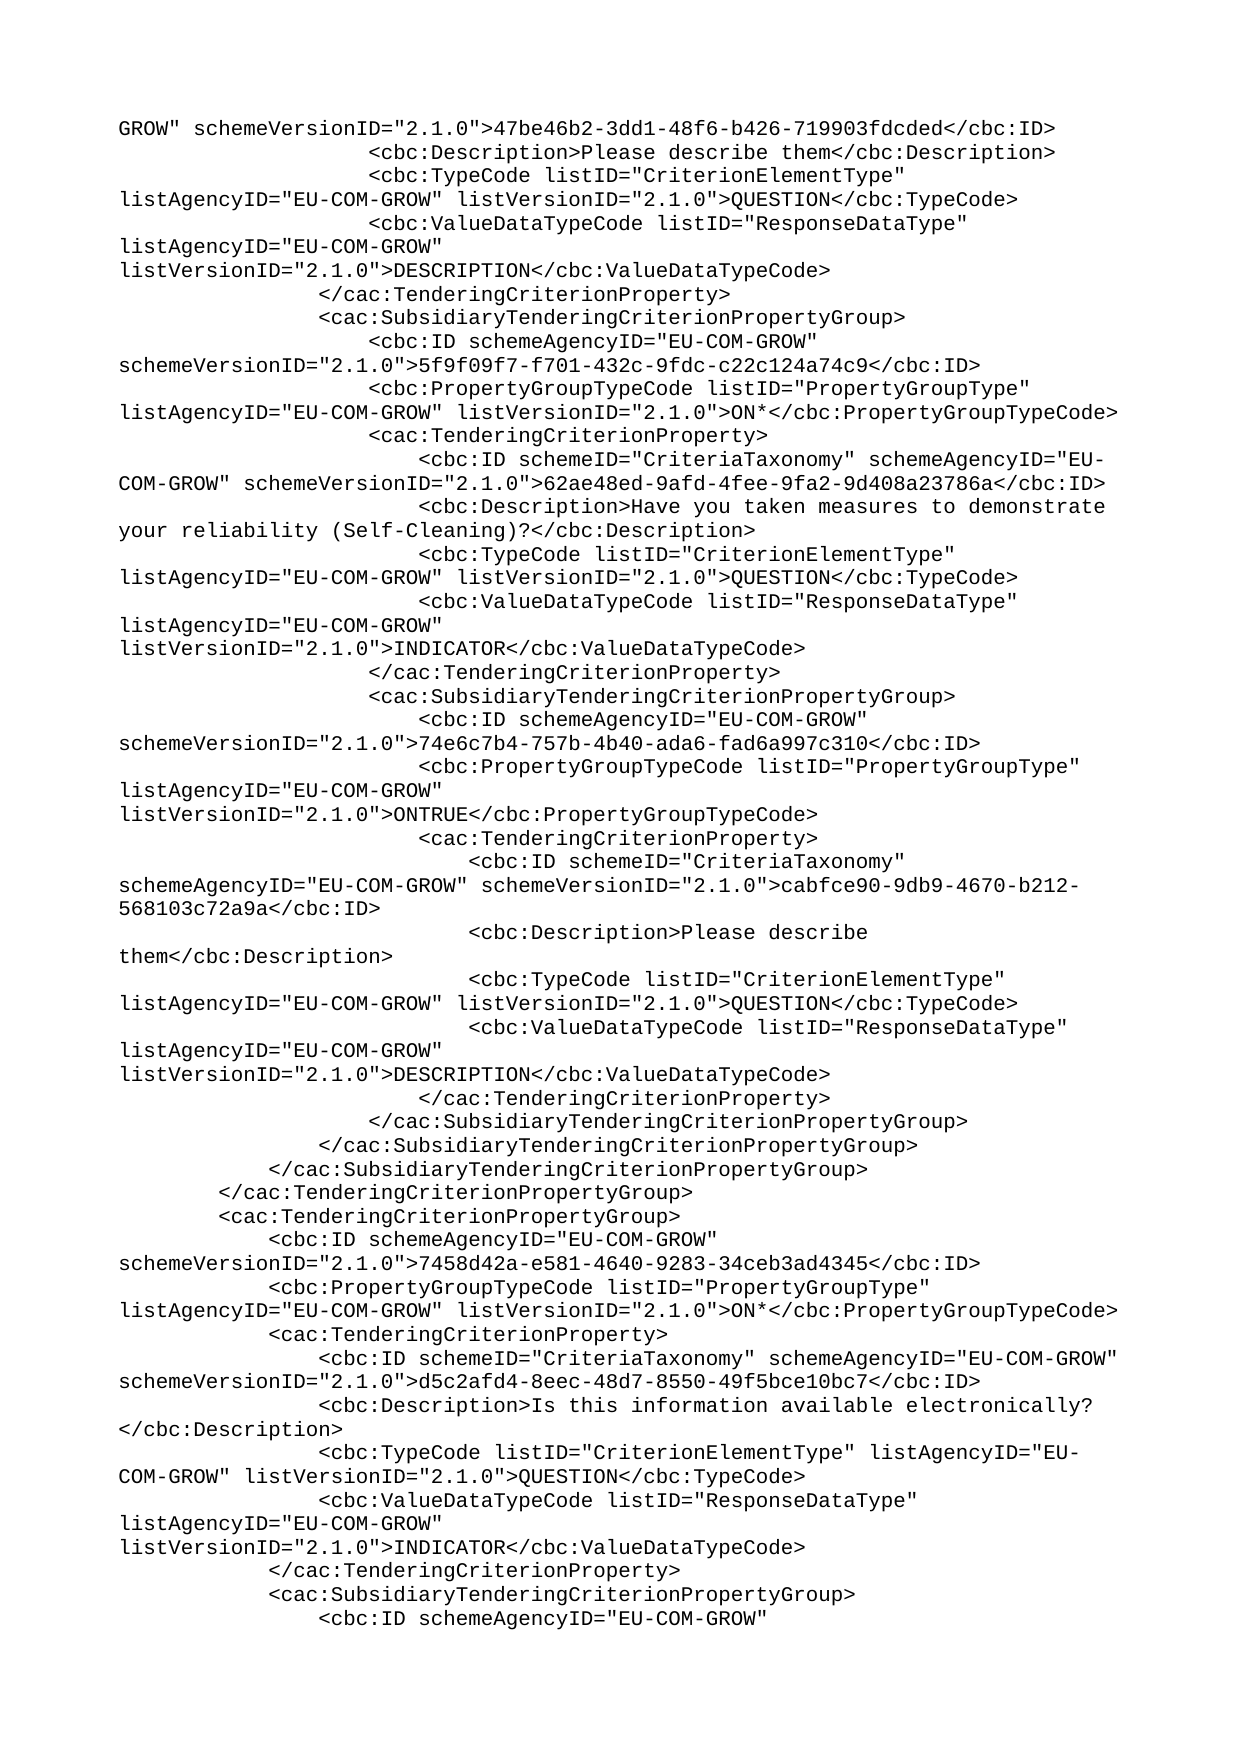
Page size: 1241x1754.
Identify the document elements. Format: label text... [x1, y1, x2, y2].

text </cac:TenderingCriterionProperty> [118, 1088, 1122, 1111]
text </cac:SubsidiaryTenderingCriterionPropertyGroup> [118, 1158, 1122, 1182]
text </cac:SubsidiaryTenderingCriterionPropertyGroup> [118, 1111, 1122, 1135]
text <cbc:TypeCode listID="CriterionElementType" listAgencyID="EU-COM-GROW" listVersionID="2.1.0">QUESTION</cbc:TypeCode> [118, 165, 1122, 213]
text <cac:SubsidiaryTenderingCriterionPropertyGroup> [118, 307, 1122, 331]
text <cbc:PropertyGroupTypeCode listID="PropertyGroupType" listAgencyID="EU-COM-GROW" listVersionID="2.1.0">ON*</cbc:PropertyGroupTypeCode> [118, 1277, 1122, 1324]
text <cac:TenderingCriterionPropertyGroup> [118, 1206, 1122, 1229]
text <cac:SubsidiaryTenderingCriterionPropertyGroup> [118, 686, 1122, 709]
text <cbc:ID schemeID="CriteriaTaxonomy" schemeAgencyID="EU-COM-GROW" schemeVersionID="2.1.0">62ae48ed-9afd-4fee-9fa2-9d408a23786a</cbc:ID> [118, 449, 1122, 496]
text <cbc:Description>Have you taken measures to demonstrate your reliability (Self-Cleaning)?</cbc:Description> [118, 496, 1122, 544]
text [118, 118, 1122, 142]
text <cbc:ID schemeAgencyID="EU-COM-GROW" schemeVersionID="2.1.0">74e6c7b4-757b-4b40-ada6-fad6a997c310</cbc:ID> [118, 709, 1122, 757]
text </cac:TenderingCriterionPropertyGroup> [118, 1182, 1122, 1206]
text </cac:TenderingCriterionProperty> [118, 284, 1122, 307]
text <cbc:ID schemeAgencyID="EU-COM-GROW" schemeVersionID="2.1.0">7458d42a-e581-4640-9283-34ceb3ad4345</cbc:ID> [118, 1229, 1122, 1277]
text <cbc:ValueDataTypeCode listID="ResponseDataType" listAgencyID="EU-COM-GROW" listVersionID="2.1.0">INDICATOR</cbc:ValueDataTypeCode> [118, 591, 1122, 662]
text <cbc:PropertyGroupTypeCode listID="PropertyGroupType" listAgencyID="EU-COM-GROW" listVersionID="2.1.0">ONTRUE</cbc:PropertyGroupTypeCode> [118, 757, 1122, 827]
text <cbc:ID schemeID="CriteriaTaxonomy" schemeAgencyID="EU-COM-GROW" schemeVersionID="2.1.0">cabfce90-9db9-4670-b212-568103c72a9a</cbc:ID> [118, 851, 1122, 922]
text <cac:TenderingCriterionProperty> [118, 827, 1122, 851]
text </cac:TenderingCriterionProperty> [118, 662, 1122, 686]
text <cbc:ID schemeID="CriteriaTaxonomy" schemeAgencyID="EU-COM-GROW" schemeVersionID="2.1.0">d5c2afd4-8eec-48d7-8550-49f5bce10bc7</cbc:ID> [118, 1348, 1122, 1395]
text <cbc:PropertyGroupTypeCode listID="PropertyGroupType" listAgencyID="EU-COM-GROW" listVersionID="2.1.0">ON*</cbc:PropertyGroupTypeCode> [118, 378, 1122, 426]
text <cbc:TypeCode listID="CriterionElementType" listAgencyID="EU-COM-GROW" listVersionID="2.1.0">QUESTION</cbc:TypeCode> [118, 969, 1122, 1017]
text <cbc:Description>Is this information available electronically?</cbc:Description> [118, 1395, 1122, 1442]
text <cbc:TypeCode listID="CriterionElementType" listAgencyID="EU-COM-GROW" listVersionID="2.1.0">QUESTION</cbc:TypeCode> [118, 544, 1122, 591]
text <cbc:TypeCode listID="CriterionElementType" listAgencyID="EU-COM-GROW" listVersionID="2.1.0">QUESTION</cbc:TypeCode> [118, 1442, 1122, 1489]
text </cac:TenderingCriterionProperty> [118, 1561, 1122, 1584]
text <cbc:Description>Please describe them</cbc:Description> [118, 142, 1122, 165]
text <cac:TenderingCriterionProperty> [118, 1324, 1122, 1348]
text <cac:TenderingCriterionProperty> [118, 426, 1122, 449]
text <cbc:ID schemeAgencyID="EU-COM-GROW" schemeVersionID="2.1.0">5f9f09f7-f701-432c-9fdc-c22c124a74c9</cbc:ID> [118, 331, 1122, 378]
text <cbc:ValueDataTypeCode listID="ResponseDataType" listAgencyID="EU-COM-GROW" listVersionID="2.1.0">INDICATOR</cbc:ValueDataTypeCode> [118, 1489, 1122, 1561]
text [118, 1608, 1122, 1631]
text <cbc:ValueDataTypeCode listID="ResponseDataType" listAgencyID="EU-COM-GROW" listVersionID="2.1.0">DESCRIPTION</cbc:ValueDataTypeCode> [118, 1017, 1122, 1088]
text <cbc:Description>Please describe them</cbc:Description> [118, 922, 1122, 969]
text <cbc:ValueDataTypeCode listID="ResponseDataType" listAgencyID="EU-COM-GROW" listVersionID="2.1.0">DESCRIPTION</cbc:ValueDataTypeCode> [118, 213, 1122, 284]
text <cac:SubsidiaryTenderingCriterionPropertyGroup> [118, 1584, 1122, 1608]
text </cac:SubsidiaryTenderingCriterionPropertyGroup> [118, 1135, 1122, 1158]
